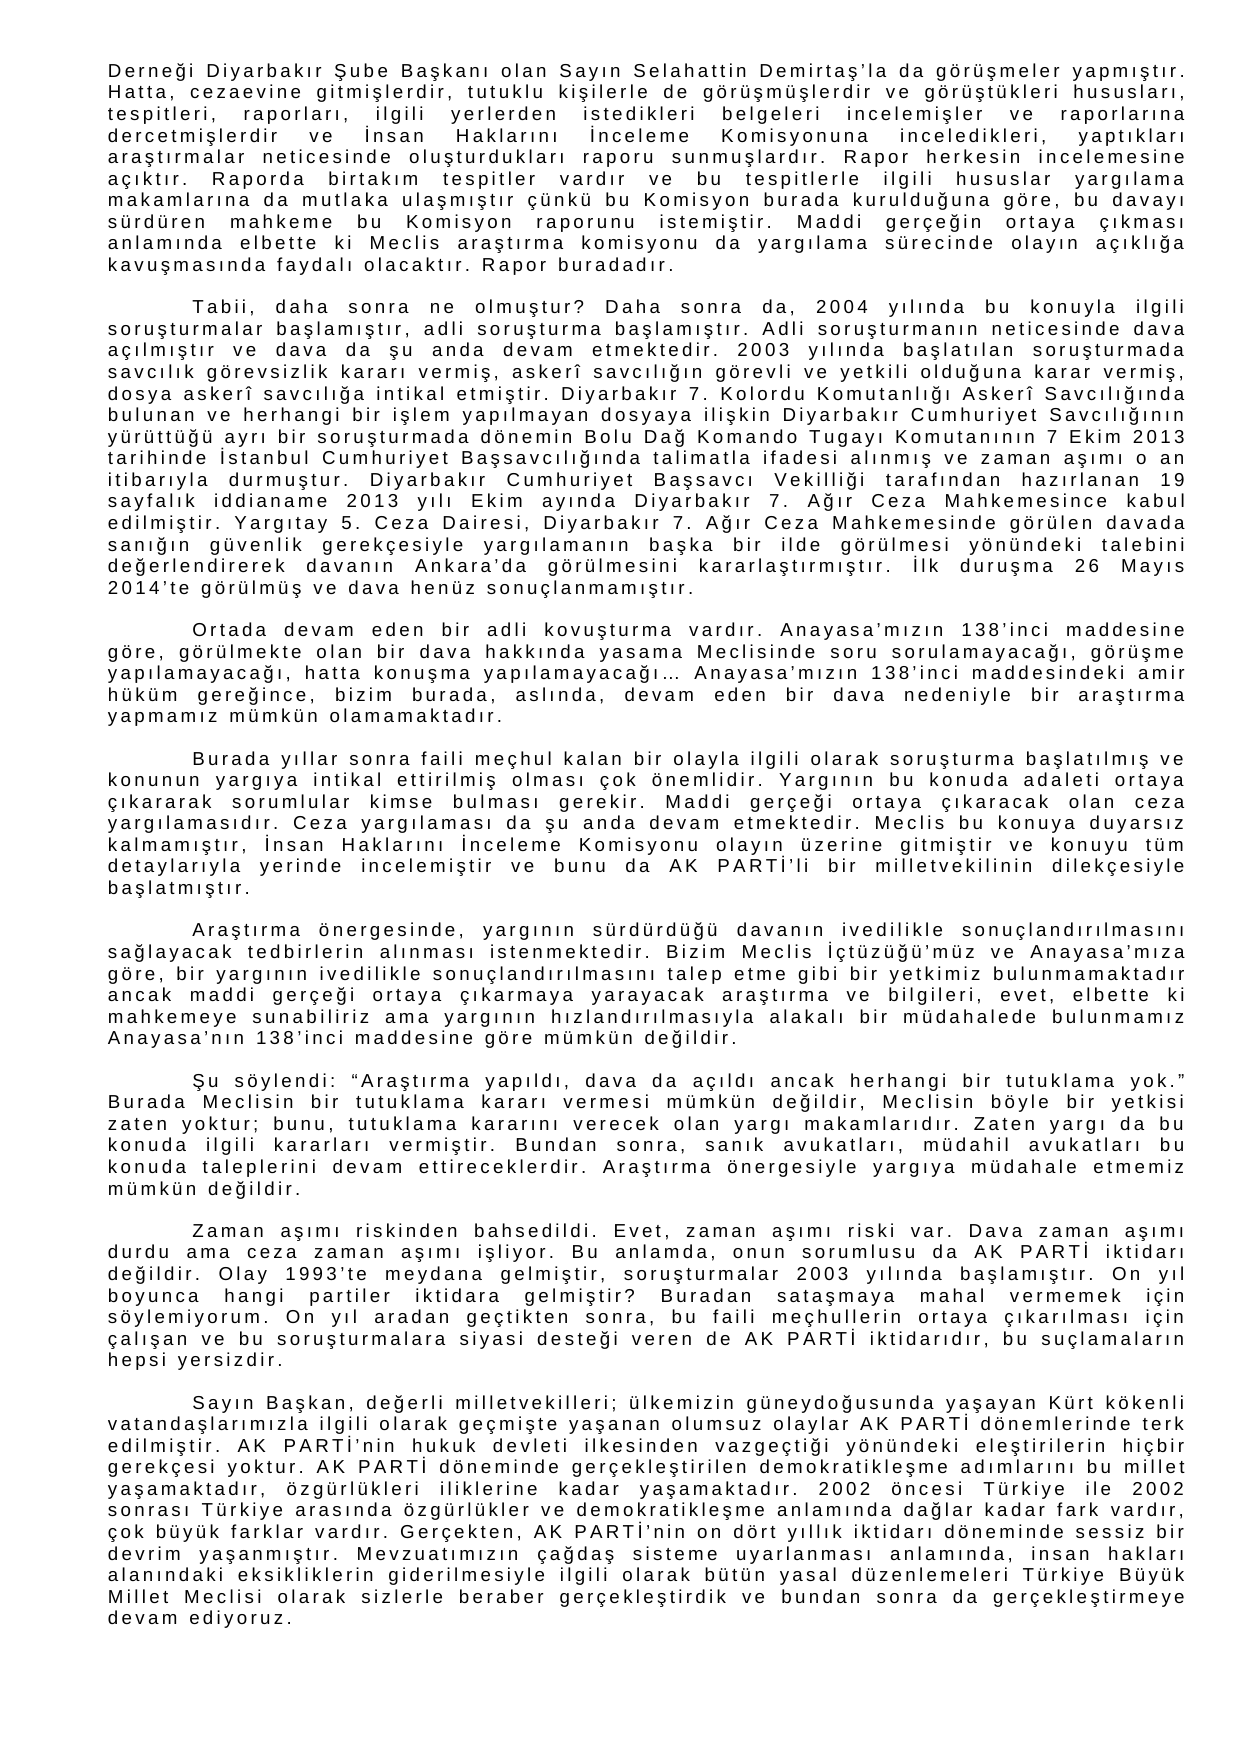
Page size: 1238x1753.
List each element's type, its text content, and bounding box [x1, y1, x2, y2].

text Araştırma önergesinde, yargının sürdürdüğü davanın ivedilikle sonuçlandırılmasını sağlayacak tedbirlerin alınması istenmektedir. Bizim Meclis İçtüzüğü’müz ve Anayasa’mıza göre, bir yargının ivedilikle sonuçlandırılmasını talep etme gibi bir yetkimiz bulunmamaktadır ancak maddi gerçeği ortaya çıkarmaya yarayacak araştırma ve bilgileri, evet, elbette ki mahkemeye sunabiliriz ama yargının hızlandırılmasıyla alakalı bir müdahalede bulunmamız Anayasa’nın 138’inci maddesine göre mümkün değildir. [108, 919, 1186, 1049]
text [108, 60, 1186, 275]
text Burada yıllar sonra faili meçhul kalan bir olayla ilgili olarak soruşturma başlatılmış ve konunun yargıya intikal ettirilmiş olması çok önemlidir. Yargının bu konuda adaleti ortaya çıkararak sorumlular kimse bulması gerekir. Maddi gerçeği ortaya çıkaracak olan ceza yargılamasıdır. Ceza yargılaması da şu anda devam etmektedir. Meclis bu konuya duyarsız kalmamıştır, İnsan Haklarını İnceleme Komisyonu olayın üzerine gitmiştir ve konuyu tüm detaylarıyla yerinde incelemiştir ve bunu da AK PARTİ’li bir milletvekilinin dilekçesiyle başlatmıştır. [108, 747, 1186, 898]
text Şu söylendi: “Araştırma yapıldı, dava da açıldı ancak herhangi bir tutuklama yok.” Burada Meclisin bir tutuklama kararı vermesi mümkün değildir, Meclisin böyle bir yetkisi zaten yoktur; bunu, tutuklama kararını verecek olan yargı makamlarıdır. Zaten yargı da bu konuda ilgili kararları vermiştir. Bundan sonra, sanık avukatları, müdahil avukatları bu konuda taleplerini devam ettireceklerdir. Araştırma önergesiyle yargıya müdahale etmemiz mümkün değildir. [108, 1069, 1186, 1199]
text Tabii, daha sonra ne olmuştur? Daha sonra da, 2004 yılında bu konuyla ilgili soruşturmalar başlamıştır, adli soruşturma başlamıştır. Adli soruşturmanın neticesinde dava açılmıştır ve dava da şu anda devam etmektedir. 2003 yılında başlatılan soruşturmada savcılık görevsizlik kararı vermiş, askerî savcılığın görevli ve yetkili olduğuna karar vermiş, dosya askerî savcılığa intikal etmiştir. Diyarbakır 7. Kolordu Komutanlığı Askerî Savcılığında bulunan ve herhangi bir işlem yapılmayan dosyaya ilişkin Diyarbakır Cumhuriyet Savcılığının yürüttüğü ayrı bir soruşturmada dönemin Bolu Dağ Komando Tugayı Komutanının 7 Ekim 2013 tarihinde İstanbul Cumhuriyet Başsavcılığında talimatla ifadesi alınmış ve zaman aşımı o an itibarıyla durmuştur. Diyarbakır Cumhuriyet Başsavcı Vekilliği tarafından hazırlanan 19 sayfalık iddianame 2013 yılı Ekim ayında Diyarbakır 7. Ağır Ceza Mahkemesince kabul edilmiştir. Yargıtay 5. Ceza Dairesi, Diyarbakır 7. Ağır Ceza Mahkemesinde görülen davada sanığın güvenlik gerekçesiyle yargılamanın başka bir ilde görülmesi yönündeki talebini değerlendirerek davanın Ankara’da görülmesini kararlaştırmıştır. İlk duruşma 26 Mayıs 2014’te görülmüş ve dava henüz sonuçlanmamıştır. [108, 296, 1186, 598]
text Sayın Başkan, değerli milletvekilleri; ülkemizin güneydoğusunda yaşayan Kürt kökenli vatandaşlarımızla ilgili olarak geçmişte yaşanan olumsuz olaylar AK PARTİ dönemlerinde terk edilmiştir. AK PARTİ’nin hukuk devleti ilkesinden vazgeçtiği yönündeki eleştirilerin hiçbir gerekçesi yoktur. AK PARTİ döneminde gerçekleştirilen demokratikleşme adımlarını bu millet yaşamaktadır, özgürlükleri iliklerine kadar yaşamaktadır. 2002 öncesi Türkiye ile 2002 sonrası Türkiye arasında özgürlükler ve demokratikleşme anlamında dağlar kadar fark vardır, çok büyük farklar vardır. Gerçekten, AK PARTİ’nin on dört yıllık iktidarı döneminde sessiz bir devrim yaşanmıştır. Mevzuatımızın çağdaş sisteme uyarlanması anlamında, insan hakları alanındaki eksikliklerin giderilmesiyle ilgili olarak bütün yasal düzenlemeleri Türkiye Büyük Millet Meclisi olarak sizlerle beraber gerçekleştirdik ve bundan sonra da gerçekleştirmeye devam ediyoruz. [108, 1391, 1186, 1629]
text Zaman aşımı riskinden bahsedildi. Evet, zaman aşımı riski var. Dava zaman aşımı durdu ama ceza zaman aşımı işliyor. Bu anlamda, onun sorumlusu da AK PARTİ iktidarı değildir. Olay 1993’te meydana gelmiştir, soruşturmalar 2003 yılında başlamıştır. On yıl boyunca hangi partiler iktidara gelmiştir? Buradan sataşmaya mahal vermemek için söylemiyorum. On yıl aradan geçtikten sonra, bu faili meçhullerin ortaya çıkarılması için çalışan ve bu soruşturmalara siyasi desteği veren de AK PARTİ iktidarıdır, bu suçlamaların hepsi yersizdir. [108, 1220, 1186, 1371]
text Ortada devam eden bir adli kovuşturma vardır. Anayasa’mızın 138’inci maddesine göre, görülmekte olan bir dava hakkında yasama Meclisinde soru sorulamayacağı, görüşme yapılamayacağı, hatta konuşma yapılamayacağı… Anayasa’mızın 138’inci maddesindeki amir hüküm gereğince, bizim burada, aslında, devam eden bir dava nedeniyle bir araştırma yapmamız mümkün olamamaktadır. [108, 619, 1186, 727]
